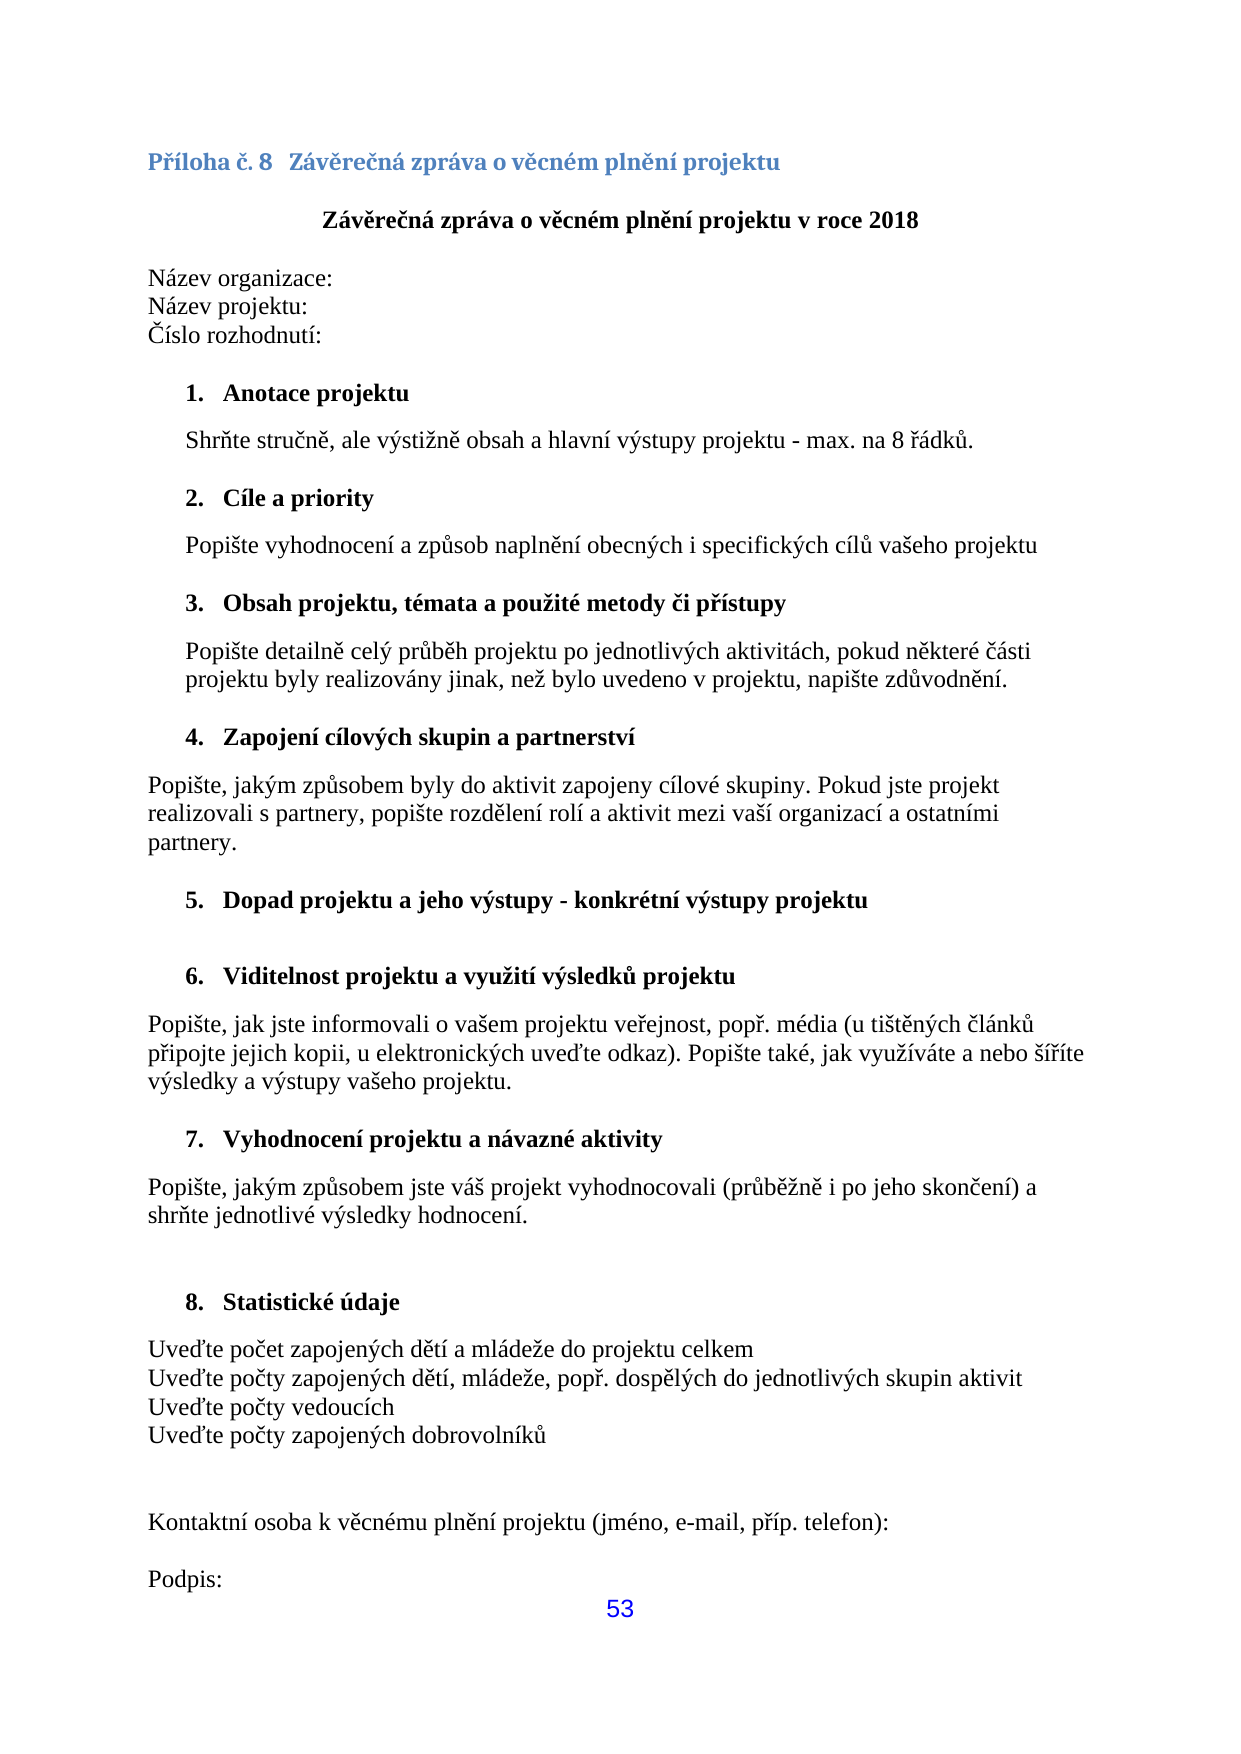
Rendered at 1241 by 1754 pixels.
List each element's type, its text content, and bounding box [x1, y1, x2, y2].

text Uveďte počty vedoucích [148, 1392, 1093, 1421]
text Popište vyhodnocení a způsob naplnění obecných i specifických cílů vašeho projektu [185, 531, 1093, 559]
text Uveďte počty zapojených dětí, mládeže, popř. dospělých do jednotlivých skupin aktivit [148, 1363, 1093, 1392]
list Statistické údaje [185, 1287, 1093, 1315]
subtitle Příloha č. 8 Závěrečná zpráva o věcném plnění projektu [148, 148, 1093, 176]
list Viditelnost projektu a využití výsledků projektu [185, 961, 1093, 990]
text Popište, jakým způsobem jste váš projekt vyhodnocovali (průběžně i po jeho skončení) a shrňte jednotlivé výsledky hodnocení. [148, 1172, 1093, 1229]
list Anotace projektu [185, 378, 1093, 406]
list Zapojení cílových skupin a partnerství [185, 722, 1093, 751]
text Popište, jakým způsobem byly do aktivit zapojeny cílové skupiny. Pokud jste projekt realizovali s partnery, popište rozdělení rolí a aktivit mezi vaší organizací a ostatními partnery. [148, 770, 1093, 856]
text Číslo rozhodnutí: [148, 320, 1093, 349]
text Popište, jak jste informovali o vašem projektu veřejnost, popř. média (u tištěných článků připojte jejich kopii, u elektronických uveďte odkaz). Popište také, jak využíváte a nebo šíříte výsledky a výstupy vašeho projektu. [148, 1009, 1093, 1095]
text Podpis: [148, 1564, 1093, 1593]
list Dopad projektu a jeho výstupy - konkrétní výstupy projektu [185, 885, 1093, 913]
text Popište detailně celý průběh projektu po jednotlivých aktivitách, pokud některé části projektu byly realizovány jinak, než bylo uvedeno v projektu, napište zdůvodnění. [185, 636, 1093, 693]
text Uveďte počet zapojených dětí a mládeže do projektu celkem [148, 1334, 1093, 1363]
list Vyhodnocení projektu a návazné aktivity [185, 1124, 1093, 1153]
text Kontaktní osoba k věcnému plnění projektu (jméno, e-mail, příp. telefon): [148, 1507, 1093, 1536]
text Shrňte stručně, ale výstižně obsah a hlavní výstupy projektu - max. na 8 řádků. [185, 425, 1093, 454]
text Název organizace: [148, 263, 1093, 291]
list Cíle a priority [185, 483, 1093, 512]
list Obsah projektu, témata a použité metody či přístupy [185, 588, 1093, 617]
text Název projektu: [148, 291, 1093, 320]
text Uveďte počty zapojených dobrovolníků [148, 1421, 1093, 1449]
text Závěrečná zpráva o věcném plnění projektu v roce 2018 [148, 205, 1093, 234]
